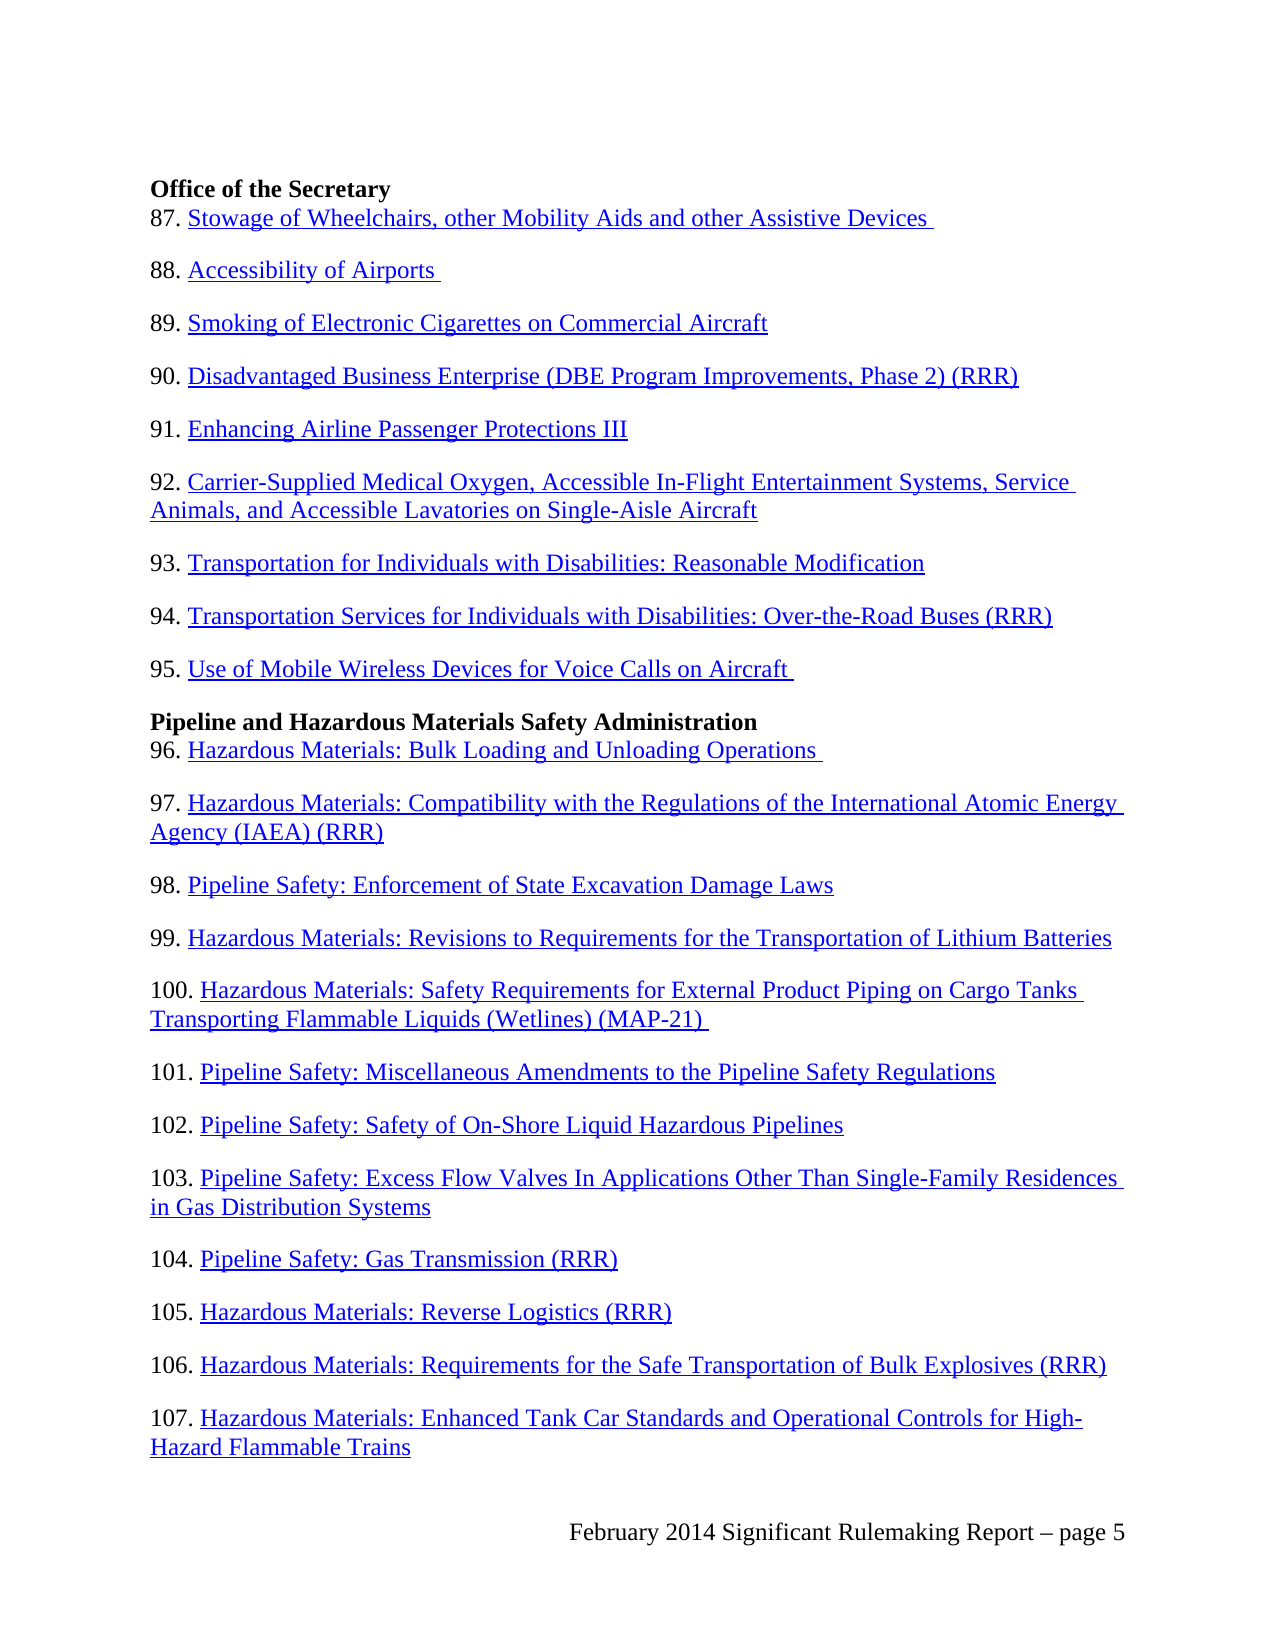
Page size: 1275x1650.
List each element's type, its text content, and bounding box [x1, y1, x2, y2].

text 92. Carrier-Supplied Medical Oxygen, Accessible In-Flight Entertainment Systems, Service Animals, and Accessible Lavatories on Single-Aisle Aircraft [150, 467, 1125, 524]
text Office of the Secretary [150, 174, 1125, 203]
text 90. Disadvantaged Business Enterprise (DBE Program Improvements, Phase 2) (RRR) [150, 361, 1125, 390]
text 100. Hazardous Materials: Safety Requirements for External Product Piping on Cargo Tanks Transporting Flammable Liquids (Wetlines) (MAP-21) [150, 976, 1125, 1033]
text 99. Hazardous Materials: Revisions to Requirements for the Transportation of Lithium Batteries [150, 923, 1125, 952]
text 102. Pipeline Safety: Safety of On-Shore Liquid Hazardous Pipelines [150, 1110, 1125, 1139]
text 94. Transportation Services for Individuals with Disabilities: Over-the-Road Buses (RRR) [150, 601, 1125, 630]
text 88. Accessibility of Airports [150, 256, 1125, 284]
text 107. Hazardous Materials: Enhanced Tank Car Standards and Operational Controls for High-Hazard Flammable Trains [150, 1403, 1125, 1460]
text 104. Pipeline Safety: Gas Transmission (RRR) [150, 1244, 1125, 1273]
text 95. Use of Mobile Wireless Devices for Voice Calls on Aircraft [150, 654, 1125, 683]
text 103. Pipeline Safety: Excess Flow Valves In Applications Other Than Single-Family Residences in Gas Distribution Systems [150, 1163, 1125, 1220]
text 87. Stowage of Wheelchairs, other Mobility Aids and other Assistive Devices [150, 203, 1125, 232]
text 105. Hazardous Materials: Reverse Logistics (RRR) [150, 1297, 1125, 1326]
text 98. Pipeline Safety: Enforcement of State Excavation Damage Laws [150, 870, 1125, 899]
text 96. Hazardous Materials: Bulk Loading and Unloading Operations [150, 736, 1125, 764]
text 101. Pipeline Safety: Miscellaneous Amendments to the Pipeline Safety Regulations [150, 1057, 1125, 1086]
text 97. Hazardous Materials: Compatibility with the Regulations of the International Atomic Energy Agency (IAEA) (RRR) [150, 788, 1125, 846]
text 89. Smoking of Electronic Cigarettes on Commercial Aircraft [150, 308, 1125, 337]
text Pipeline and Hazardous Materials Safety Administration [150, 707, 1125, 736]
text 93. Transportation for Individuals with Disabilities: Reasonable Modification [150, 548, 1125, 577]
text 106. Hazardous Materials: Requirements for the Safe Transportation of Bulk Explosives (RRR) [150, 1350, 1125, 1379]
text 91. Enhancing Airline Passenger Protections III [150, 414, 1125, 443]
